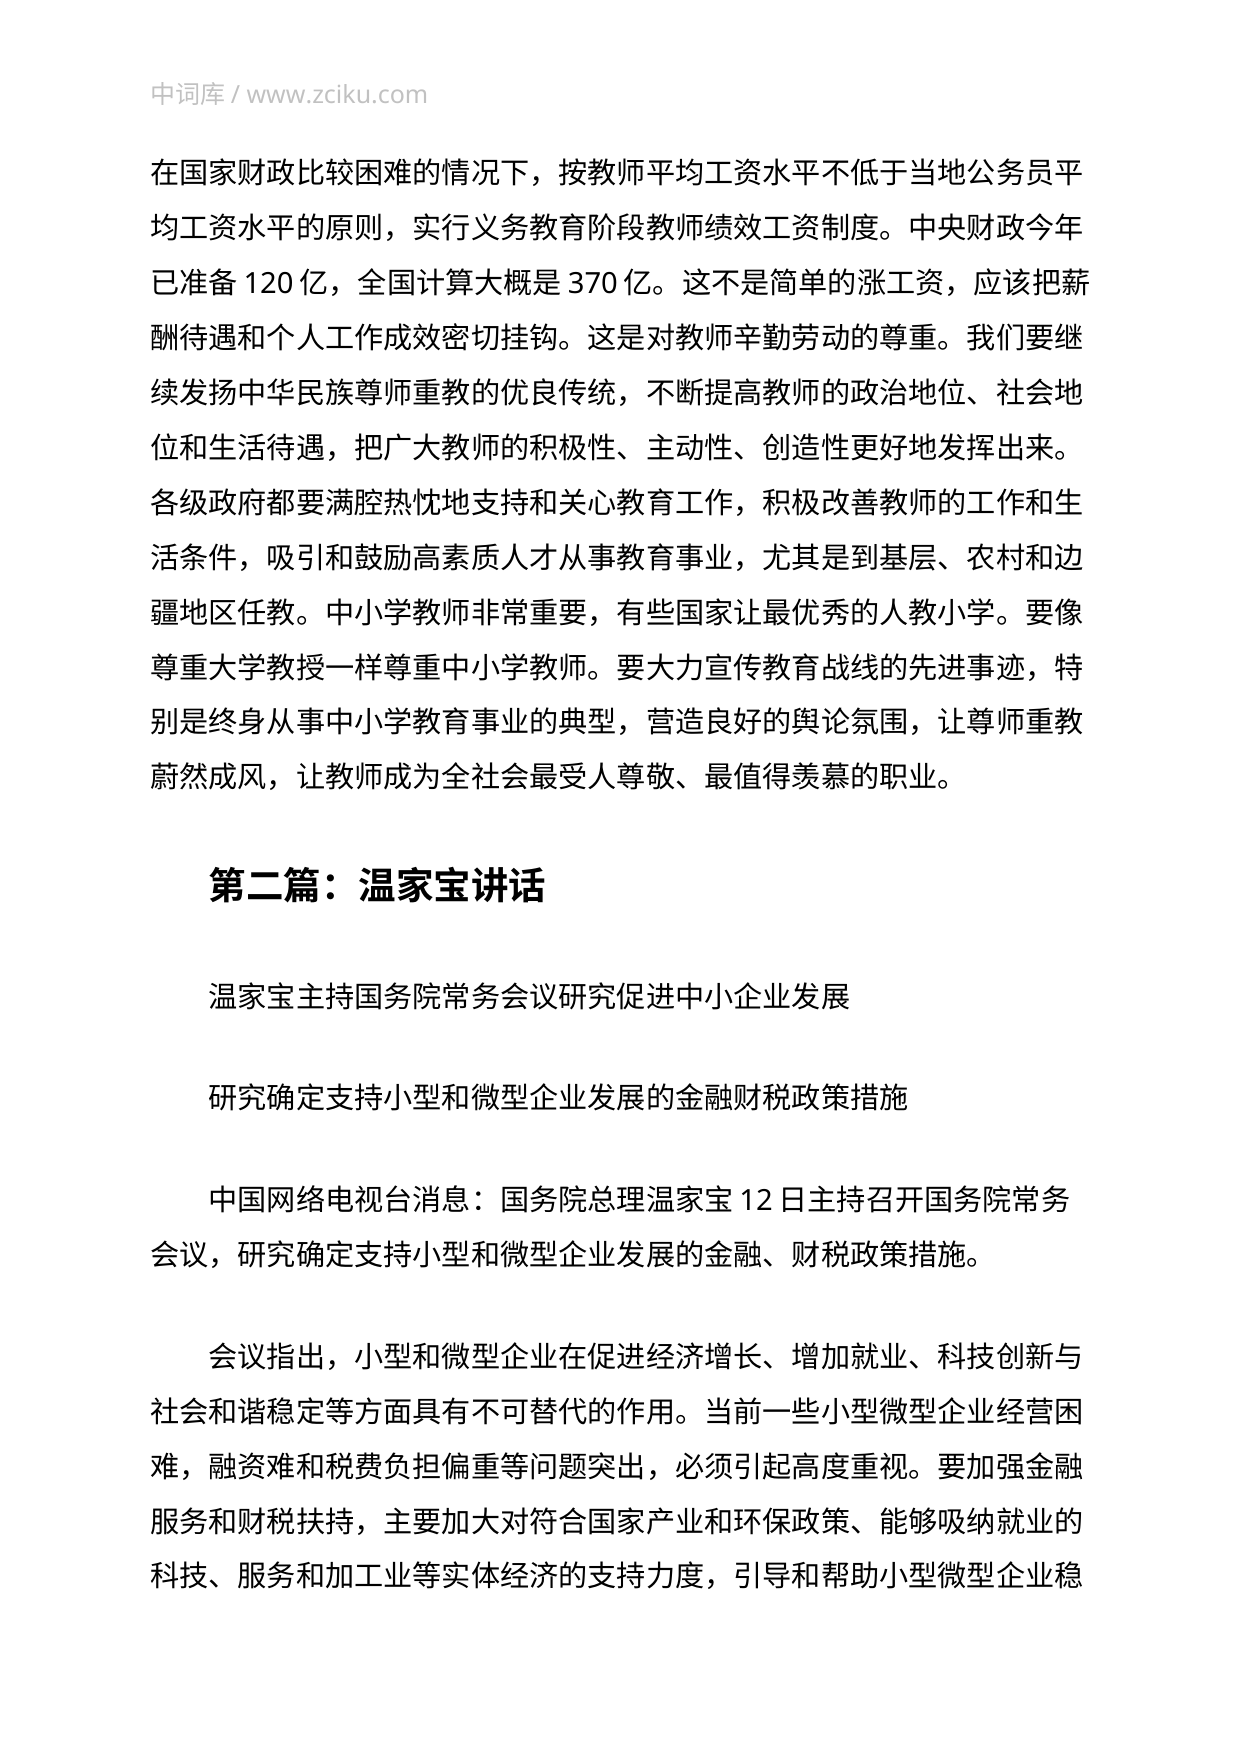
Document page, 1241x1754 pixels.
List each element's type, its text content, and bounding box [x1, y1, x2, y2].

text 中国网络电视台消息：国务院总理温家宝12日主持召开国务院常务会议，研究确定支持小型和微型企业发展的金融、财税政策措施。 [150, 1177, 1090, 1274]
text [150, 150, 1090, 796]
text 第二篇：温家宝讲话 [150, 856, 1090, 910]
text 研究确定支持小型和微型企业发展的金融财税政策措施 [150, 1075, 1090, 1117]
text 温家宝主持国务院常务会议研究促进中小企业发展 [150, 973, 1090, 1015]
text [150, 1333, 1090, 1595]
